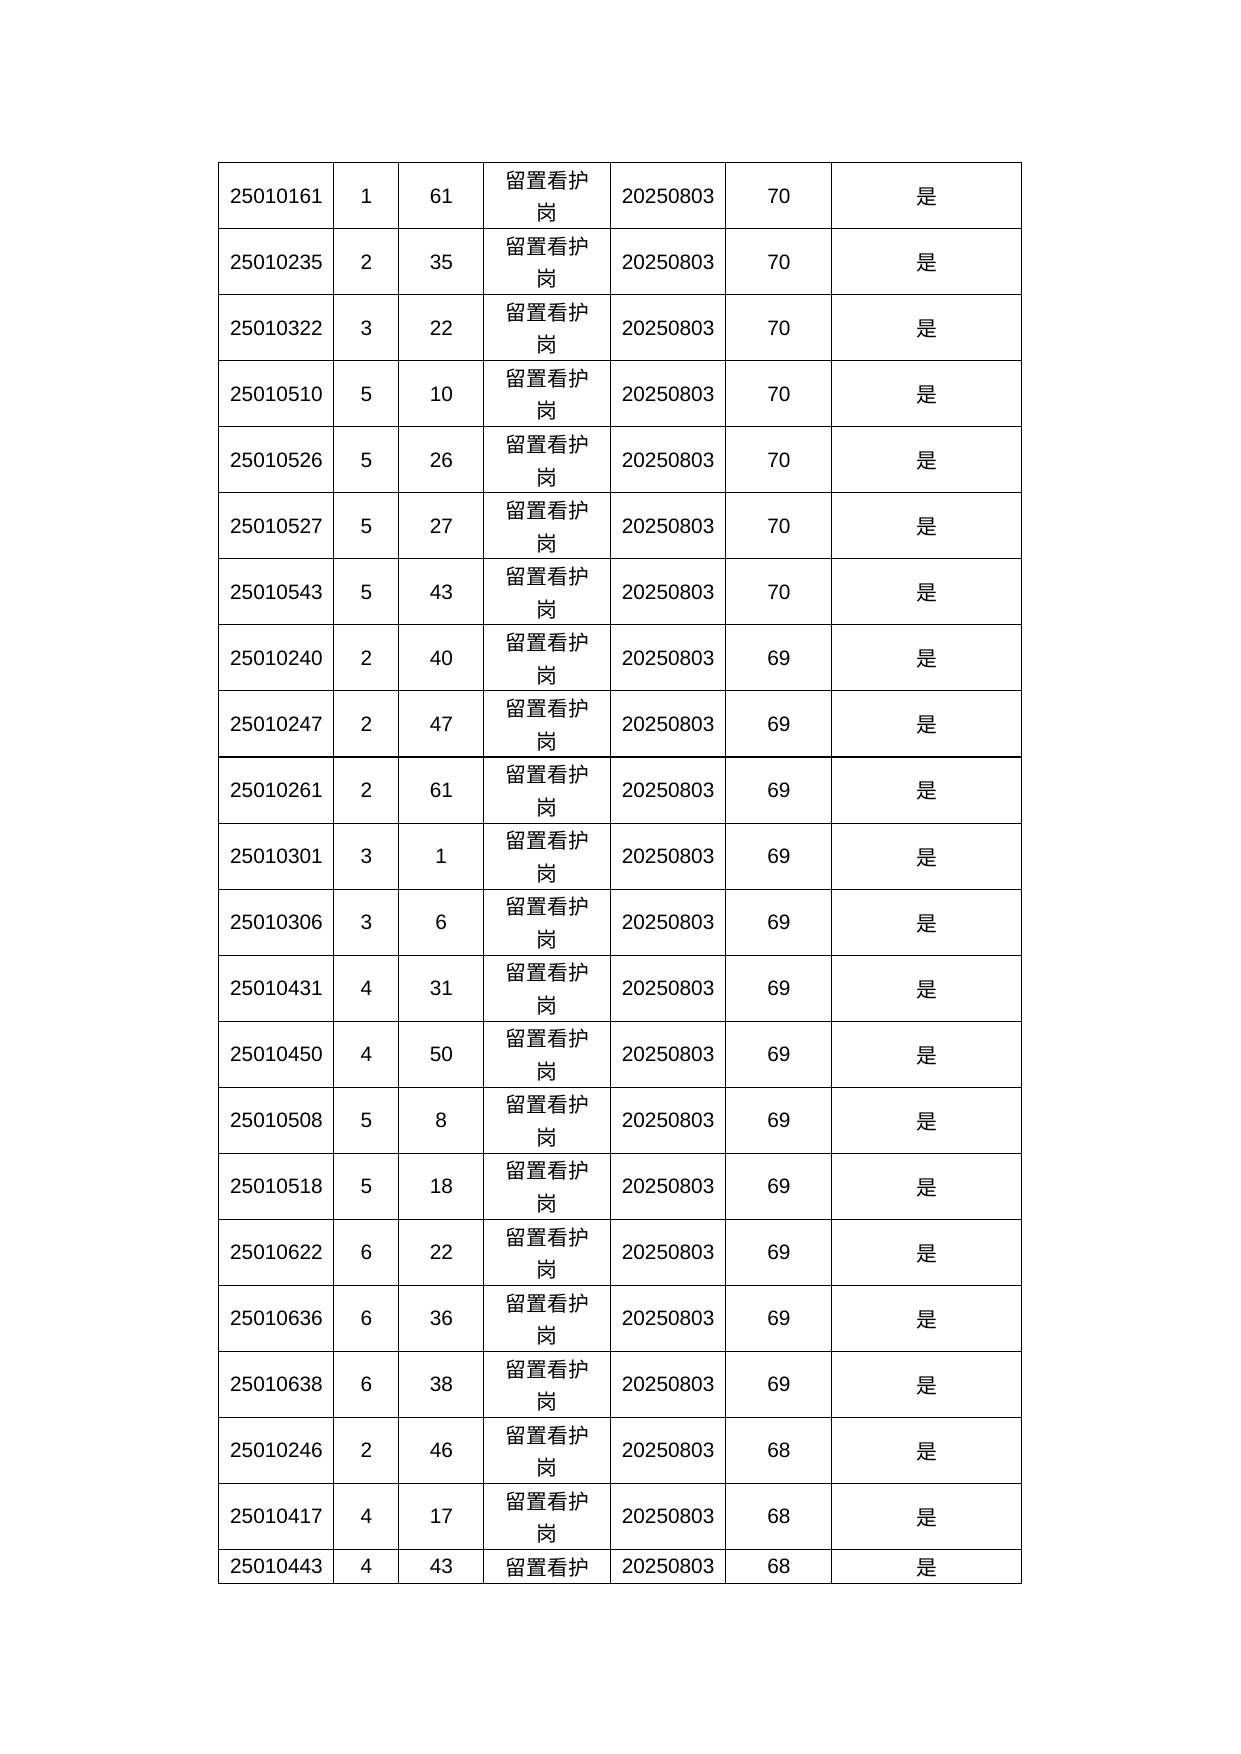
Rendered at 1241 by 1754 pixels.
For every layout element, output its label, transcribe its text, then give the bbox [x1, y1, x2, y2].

table_cell 是 [832, 1154, 1021, 1219]
table_cell 69 [726, 1022, 831, 1087]
table_cell 是 [832, 956, 1021, 1021]
table_cell 2 [334, 758, 398, 822]
table_cell 是 [832, 1220, 1021, 1285]
table_cell 25010518 [219, 1154, 333, 1219]
table_cell 留置看护岗 [484, 163, 610, 228]
table_cell 25010261 [219, 758, 333, 822]
table_cell 是 [832, 1286, 1021, 1351]
table_cell 70 [726, 559, 831, 624]
table_cell 留置看护岗 [484, 1550, 610, 1582]
table_cell 留置看护岗 [484, 427, 610, 492]
table_cell 留置看护岗 [484, 229, 610, 294]
table_cell 是 [832, 1022, 1021, 1087]
table_cell 5 [334, 361, 398, 426]
table_cell 6 [399, 890, 483, 954]
table_cell 是 [832, 1088, 1021, 1153]
table_cell 25010246 [219, 1418, 333, 1483]
table_cell 25010417 [219, 1484, 333, 1549]
table_cell 20250803 [611, 295, 725, 360]
table_cell 6 [334, 1352, 398, 1417]
table_cell 25010235 [219, 229, 333, 294]
table_cell 2 [334, 1418, 398, 1483]
table_cell 5 [334, 1088, 398, 1153]
table_cell 留置看护岗 [484, 691, 610, 756]
table_cell 是 [832, 625, 1021, 690]
table_cell 留置看护岗 [484, 1154, 610, 1219]
table_cell 5 [334, 559, 398, 624]
table_cell 留置看护岗 [484, 1022, 610, 1087]
table_cell 留置看护岗 [484, 1286, 610, 1351]
table_cell 20250803 [611, 1220, 725, 1285]
table_cell 是 [832, 1352, 1021, 1417]
table_cell 25010247 [219, 691, 333, 756]
table_cell 68 [726, 1418, 831, 1483]
table_cell 是 [832, 229, 1021, 294]
table_cell 是 [832, 163, 1021, 228]
table_cell 留置看护岗 [484, 1220, 610, 1285]
table_cell 25010443 [219, 1550, 333, 1582]
table_cell 61 [399, 163, 483, 228]
table_cell 是 [832, 1418, 1021, 1483]
table_cell 留置看护岗 [484, 956, 610, 1021]
table_cell 是 [832, 691, 1021, 756]
table_cell 38 [399, 1352, 483, 1417]
table_cell 70 [726, 163, 831, 228]
table_cell 25010161 [219, 163, 333, 228]
table_cell 4 [334, 1484, 398, 1549]
table_cell 69 [726, 956, 831, 1021]
table_cell 70 [726, 493, 831, 558]
table_cell 20250803 [611, 758, 725, 822]
table_cell 4 [334, 1550, 398, 1582]
table_cell 1 [334, 163, 398, 228]
table_cell 是 [832, 758, 1021, 822]
table_cell 22 [399, 1220, 483, 1285]
table_cell 25010508 [219, 1088, 333, 1153]
table_cell 5 [334, 427, 398, 492]
table_cell 是 [832, 824, 1021, 888]
table_cell 43 [399, 1550, 483, 1582]
table_cell 25010622 [219, 1220, 333, 1285]
table_cell 25010636 [219, 1286, 333, 1351]
table_cell 20250803 [611, 890, 725, 954]
table_cell 留置看护岗 [484, 295, 610, 360]
table_cell 69 [726, 1220, 831, 1285]
table_cell 20250803 [611, 1022, 725, 1087]
table_cell 69 [726, 824, 831, 888]
table_cell 70 [726, 229, 831, 294]
table_cell 留置看护岗 [484, 758, 610, 822]
table_cell 20250803 [611, 1418, 725, 1483]
table_cell 17 [399, 1484, 483, 1549]
table_cell 留置看护岗 [484, 1088, 610, 1153]
table_cell 3 [334, 890, 398, 954]
table_cell 18 [399, 1154, 483, 1219]
table_cell 47 [399, 691, 483, 756]
table_cell 留置看护岗 [484, 625, 610, 690]
table_cell 是 [832, 361, 1021, 426]
table_cell 36 [399, 1286, 483, 1351]
table_cell 35 [399, 229, 483, 294]
table_cell 20250803 [611, 1154, 725, 1219]
table_cell 25010526 [219, 427, 333, 492]
table_cell 20250803 [611, 1286, 725, 1351]
table_cell 50 [399, 1022, 483, 1087]
table_cell 25010638 [219, 1352, 333, 1417]
table_cell 69 [726, 1352, 831, 1417]
table_cell 8 [399, 1088, 483, 1153]
table_cell 69 [726, 1088, 831, 1153]
table_cell 6 [334, 1220, 398, 1285]
table_cell 是 [832, 890, 1021, 954]
table_cell 69 [726, 1286, 831, 1351]
table_cell 68 [726, 1484, 831, 1549]
table_cell 2 [334, 691, 398, 756]
table_cell 5 [334, 1154, 398, 1219]
table_cell 2 [334, 229, 398, 294]
table_cell 25010306 [219, 890, 333, 954]
table_cell 10 [399, 361, 483, 426]
table_cell 22 [399, 295, 483, 360]
table_cell 1 [399, 824, 483, 888]
table_cell 20250803 [611, 559, 725, 624]
table_cell 留置看护岗 [484, 559, 610, 624]
table_cell 20250803 [611, 361, 725, 426]
table_cell 25010301 [219, 824, 333, 888]
table_cell 3 [334, 824, 398, 888]
table_cell 40 [399, 625, 483, 690]
table_cell 43 [399, 559, 483, 624]
table_cell 20250803 [611, 1550, 725, 1582]
table_cell 是 [832, 1550, 1021, 1582]
table_cell 70 [726, 427, 831, 492]
table_cell 20250803 [611, 824, 725, 888]
table_cell 25010527 [219, 493, 333, 558]
table_cell 25010431 [219, 956, 333, 1021]
table_cell 20250803 [611, 1484, 725, 1549]
table_cell 2 [334, 625, 398, 690]
table_cell 31 [399, 956, 483, 1021]
table_cell 25010240 [219, 625, 333, 690]
table_cell 留置看护岗 [484, 493, 610, 558]
table_cell 25010322 [219, 295, 333, 360]
table_cell 20250803 [611, 625, 725, 690]
table_cell 是 [832, 559, 1021, 624]
table_cell 70 [726, 361, 831, 426]
table_cell 69 [726, 758, 831, 822]
table_cell 27 [399, 493, 483, 558]
table_cell 20250803 [611, 229, 725, 294]
table_cell 69 [726, 890, 831, 954]
table_cell 25010510 [219, 361, 333, 426]
table_cell 46 [399, 1418, 483, 1483]
table_cell 留置看护岗 [484, 890, 610, 954]
table_cell 68 [726, 1550, 831, 1582]
table_cell 留置看护岗 [484, 1418, 610, 1483]
table_cell 20250803 [611, 427, 725, 492]
table_cell 是 [832, 493, 1021, 558]
table_cell 20250803 [611, 1352, 725, 1417]
table_cell 留置看护岗 [484, 1484, 610, 1549]
table_cell 20250803 [611, 1088, 725, 1153]
table_cell 是 [832, 427, 1021, 492]
table_cell 4 [334, 1022, 398, 1087]
table_cell 留置看护岗 [484, 361, 610, 426]
table_cell 6 [334, 1286, 398, 1351]
table_cell 61 [399, 758, 483, 822]
table_cell 3 [334, 295, 398, 360]
table_cell 25010450 [219, 1022, 333, 1087]
table_cell 是 [832, 1484, 1021, 1549]
table_cell 留置看护岗 [484, 824, 610, 888]
table_cell 26 [399, 427, 483, 492]
table_cell 5 [334, 493, 398, 558]
table_cell 25010543 [219, 559, 333, 624]
table_cell 4 [334, 956, 398, 1021]
table_cell 20250803 [611, 493, 725, 558]
table_cell 69 [726, 1154, 831, 1219]
table_cell 69 [726, 691, 831, 756]
table_cell 20250803 [611, 163, 725, 228]
table_cell 70 [726, 295, 831, 360]
table_cell 20250803 [611, 691, 725, 756]
table_cell 是 [832, 295, 1021, 360]
table_cell 69 [726, 625, 831, 690]
table_cell 20250803 [611, 956, 725, 1021]
table_cell 留置看护岗 [484, 1352, 610, 1417]
